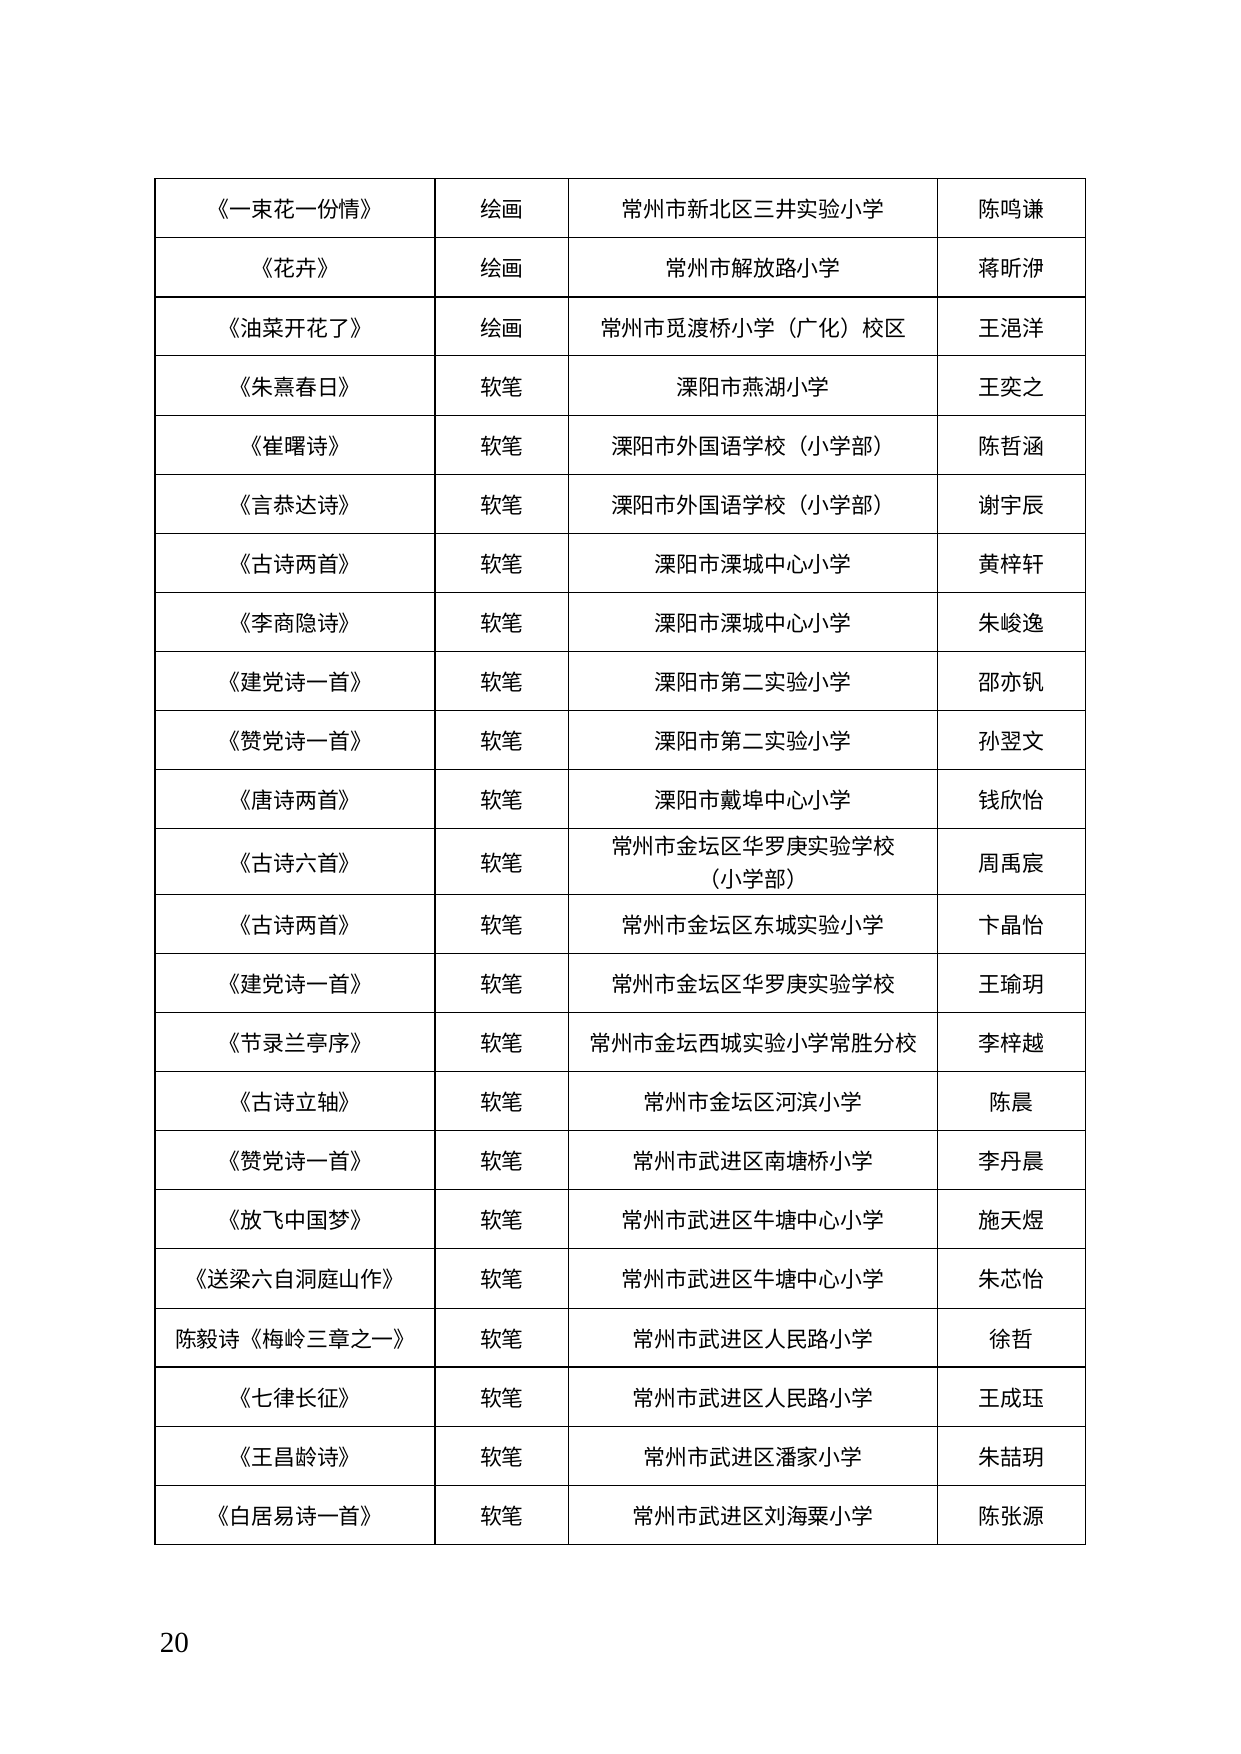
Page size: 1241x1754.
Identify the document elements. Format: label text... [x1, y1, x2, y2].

table_cell 常州市武进区牛塘中心小学 [569, 1190, 937, 1248]
table_cell 软笔 [436, 1249, 568, 1307]
table_cell 软笔 [436, 1486, 568, 1544]
table_cell 《赞党诗一首》 [156, 711, 434, 769]
table_cell 王奕之 [938, 356, 1085, 414]
table_cell 朱芯怡 [938, 1249, 1085, 1307]
table_cell 软笔 [436, 1368, 568, 1426]
table_cell 常州市武进区南塘桥小学 [569, 1131, 937, 1189]
table_cell 软笔 [436, 895, 568, 953]
table_cell 《油菜开花了》 [156, 298, 434, 355]
table_cell 《七律长征》 [156, 1368, 434, 1426]
table_cell 《建党诗一首》 [156, 652, 434, 710]
table_cell 《朱熹春日》 [156, 356, 434, 414]
table_cell 溧阳市燕湖小学 [569, 356, 937, 414]
table_cell 溧阳市第二实验小学 [569, 711, 937, 769]
table_cell 《古诗两首》 [156, 895, 434, 953]
table_cell 软笔 [436, 1013, 568, 1071]
table_cell 李梓越 [938, 1013, 1085, 1071]
table_cell 王成珏 [938, 1368, 1085, 1426]
table_cell 陈毅诗《梅岭三章之一》 [156, 1309, 434, 1366]
table_cell 常州市金坛区华罗庚实验学校 [569, 954, 937, 1012]
table_cell 王浥洋 [938, 298, 1085, 355]
table_cell 《白居易诗一首》 [156, 1486, 434, 1544]
table_cell 黄梓轩 [938, 534, 1085, 592]
table_cell 《赞党诗一首》 [156, 1131, 434, 1189]
table_cell 卞晶怡 [938, 895, 1085, 953]
table_cell 软笔 [436, 475, 568, 533]
table_cell 《古诗立轴》 [156, 1072, 434, 1130]
table_cell 《古诗六首》 [156, 829, 434, 894]
table_cell 《唐诗两首》 [156, 770, 434, 828]
table_cell 常州市解放路小学 [569, 238, 937, 296]
table_cell 软笔 [436, 829, 568, 894]
table_cell 常州市金坛西城实验小学常胜分校 [569, 1013, 937, 1071]
table_cell 绘画 [436, 298, 568, 355]
table_cell 王瑜玥 [938, 954, 1085, 1012]
table_cell 蒋昕洢 [938, 238, 1085, 296]
table_cell 陈晨 [938, 1072, 1085, 1130]
table_cell 软笔 [436, 1309, 568, 1366]
table_cell 常州市武进区牛塘中心小学 [569, 1249, 937, 1307]
table_cell 常州市金坛区河滨小学 [569, 1072, 937, 1130]
table_cell 常州市金坛区东城实验小学 [569, 895, 937, 953]
table_cell 软笔 [436, 534, 568, 592]
table_cell 软笔 [436, 711, 568, 769]
table_cell 《放飞中国梦》 [156, 1190, 434, 1248]
table_cell 《李商隐诗》 [156, 593, 434, 651]
table_cell 《古诗两首》 [156, 534, 434, 592]
table_cell 朱峻逸 [938, 593, 1085, 651]
table_cell 周禹宸 [938, 829, 1085, 894]
table_cell 朱喆玥 [938, 1427, 1085, 1484]
table_cell 陈张源 [938, 1486, 1085, 1544]
table_cell 常州市武进区潘家小学 [569, 1427, 937, 1484]
table_cell 陈鸣谦 [938, 179, 1085, 237]
table_cell 常州市金坛区华罗庚实验学校 （小学部） [569, 829, 937, 894]
table_cell 溧阳市溧城中心小学 [569, 534, 937, 592]
table_cell 孙翌文 [938, 711, 1085, 769]
table_cell 钱欣怡 [938, 770, 1085, 828]
table_cell 绘画 [436, 179, 568, 237]
table_cell 《送梁六自洞庭山作》 [156, 1249, 434, 1307]
table_cell 常州市新北区三井实验小学 [569, 179, 937, 237]
table_cell 溧阳市戴埠中心小学 [569, 770, 937, 828]
table_cell 常州市武进区人民路小学 [569, 1309, 937, 1366]
table_cell 软笔 [436, 1072, 568, 1130]
table_cell 常州市武进区人民路小学 [569, 1368, 937, 1426]
table_cell 《节录兰亭序》 [156, 1013, 434, 1071]
table_cell 软笔 [436, 1427, 568, 1484]
table_cell 邵亦钒 [938, 652, 1085, 710]
table_cell 软笔 [436, 770, 568, 828]
table_cell 谢宇辰 [938, 475, 1085, 533]
table_cell 《言恭达诗》 [156, 475, 434, 533]
table_cell 软笔 [436, 1131, 568, 1189]
table_cell 溧阳市外国语学校（小学部） [569, 475, 937, 533]
table_cell 《花卉》 [156, 238, 434, 296]
table_cell 软笔 [436, 652, 568, 710]
table_cell 《王昌龄诗》 [156, 1427, 434, 1484]
table_cell 绘画 [436, 238, 568, 296]
table_cell 溧阳市溧城中心小学 [569, 593, 937, 651]
table_cell 软笔 [436, 416, 568, 473]
table_cell 溧阳市第二实验小学 [569, 652, 937, 710]
table_cell 陈哲涵 [938, 416, 1085, 473]
table_cell 软笔 [436, 593, 568, 651]
table_cell 徐哲 [938, 1309, 1085, 1366]
table_cell 溧阳市外国语学校（小学部） [569, 416, 937, 473]
table_cell 软笔 [436, 356, 568, 414]
table_cell 李丹晨 [938, 1131, 1085, 1189]
table_cell 软笔 [436, 954, 568, 1012]
table_cell 常州市觅渡桥小学（广化）校区 [569, 298, 937, 355]
table_cell 常州市武进区刘海粟小学 [569, 1486, 937, 1544]
table_cell 施天煜 [938, 1190, 1085, 1248]
table_cell 软笔 [436, 1190, 568, 1248]
table_cell 《一束花一份情》 [156, 179, 434, 237]
table_cell 《建党诗一首》 [156, 954, 434, 1012]
table_cell 《崔曙诗》 [156, 416, 434, 473]
